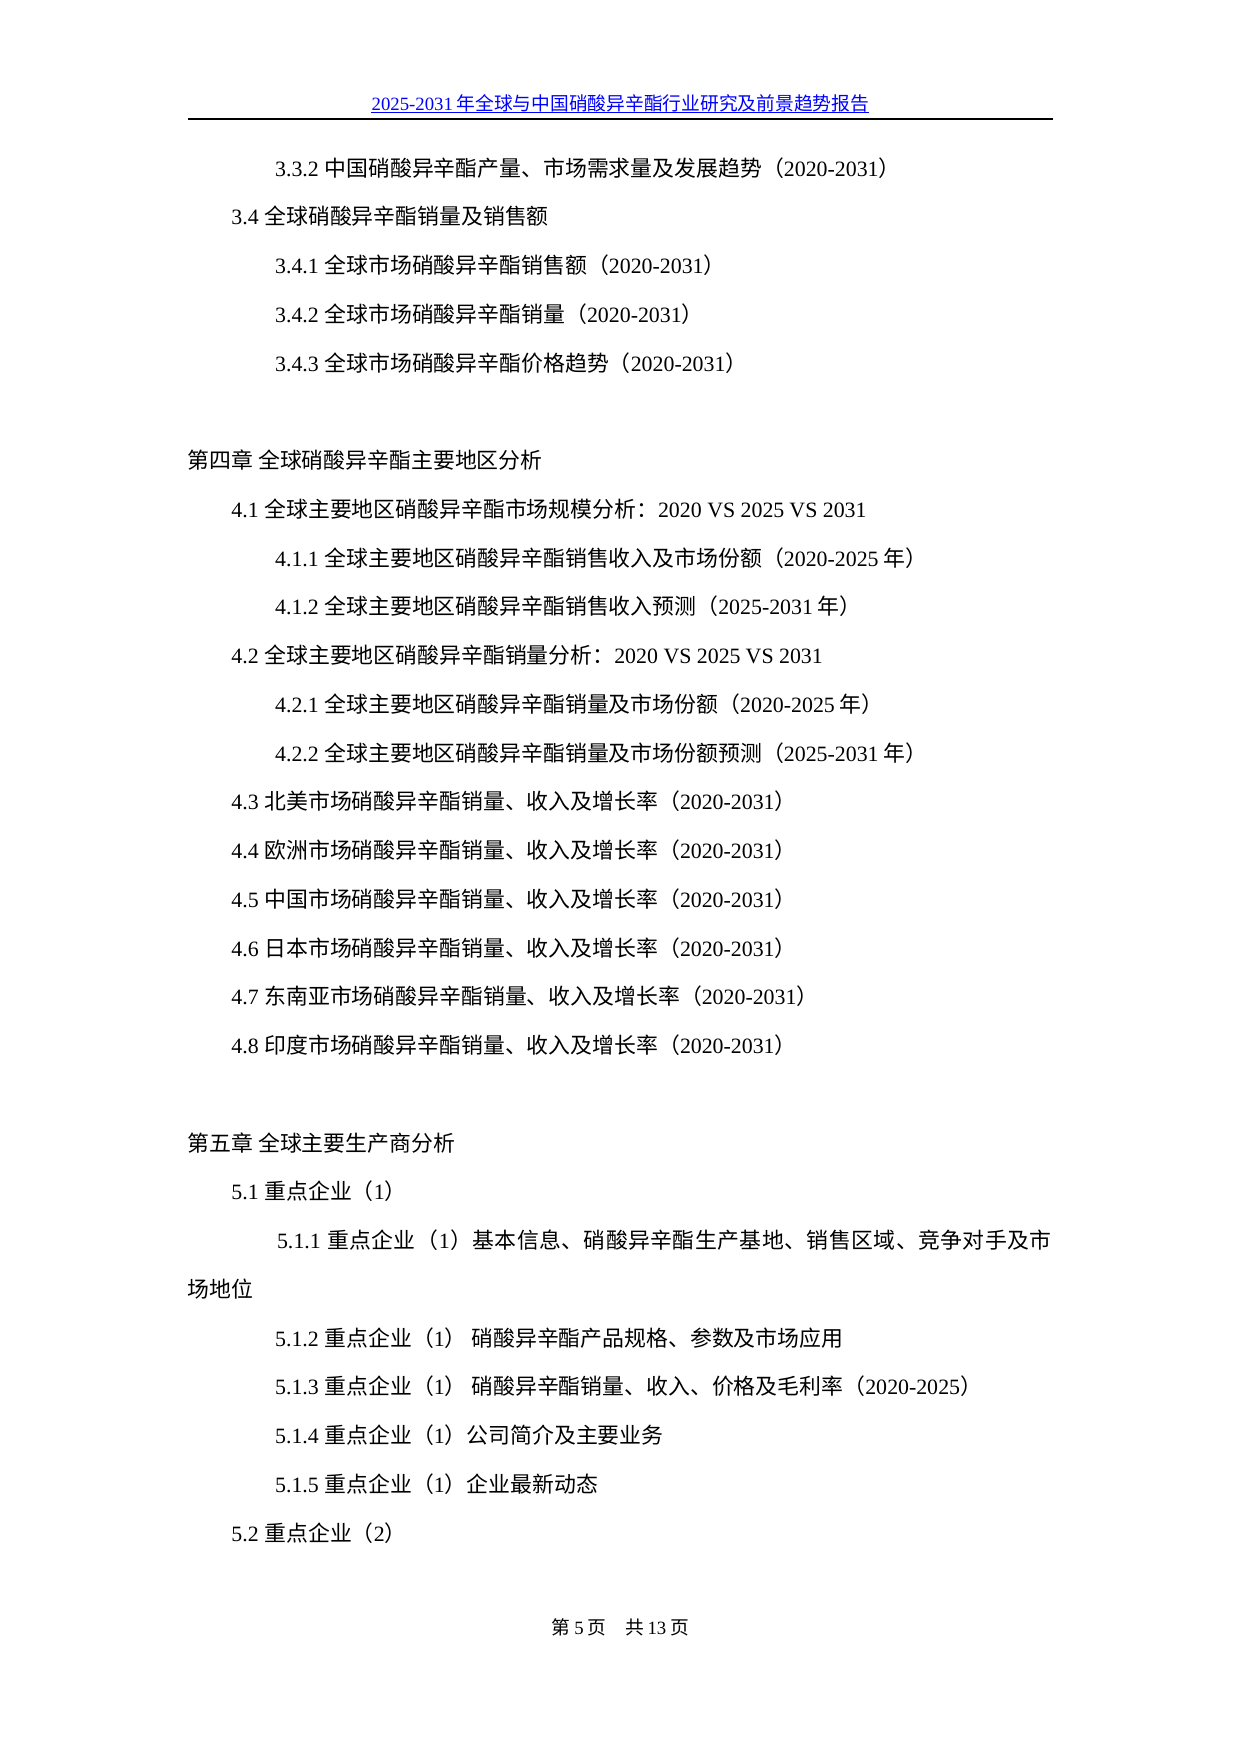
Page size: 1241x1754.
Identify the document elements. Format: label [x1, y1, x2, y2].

text [187, 150, 1053, 1548]
